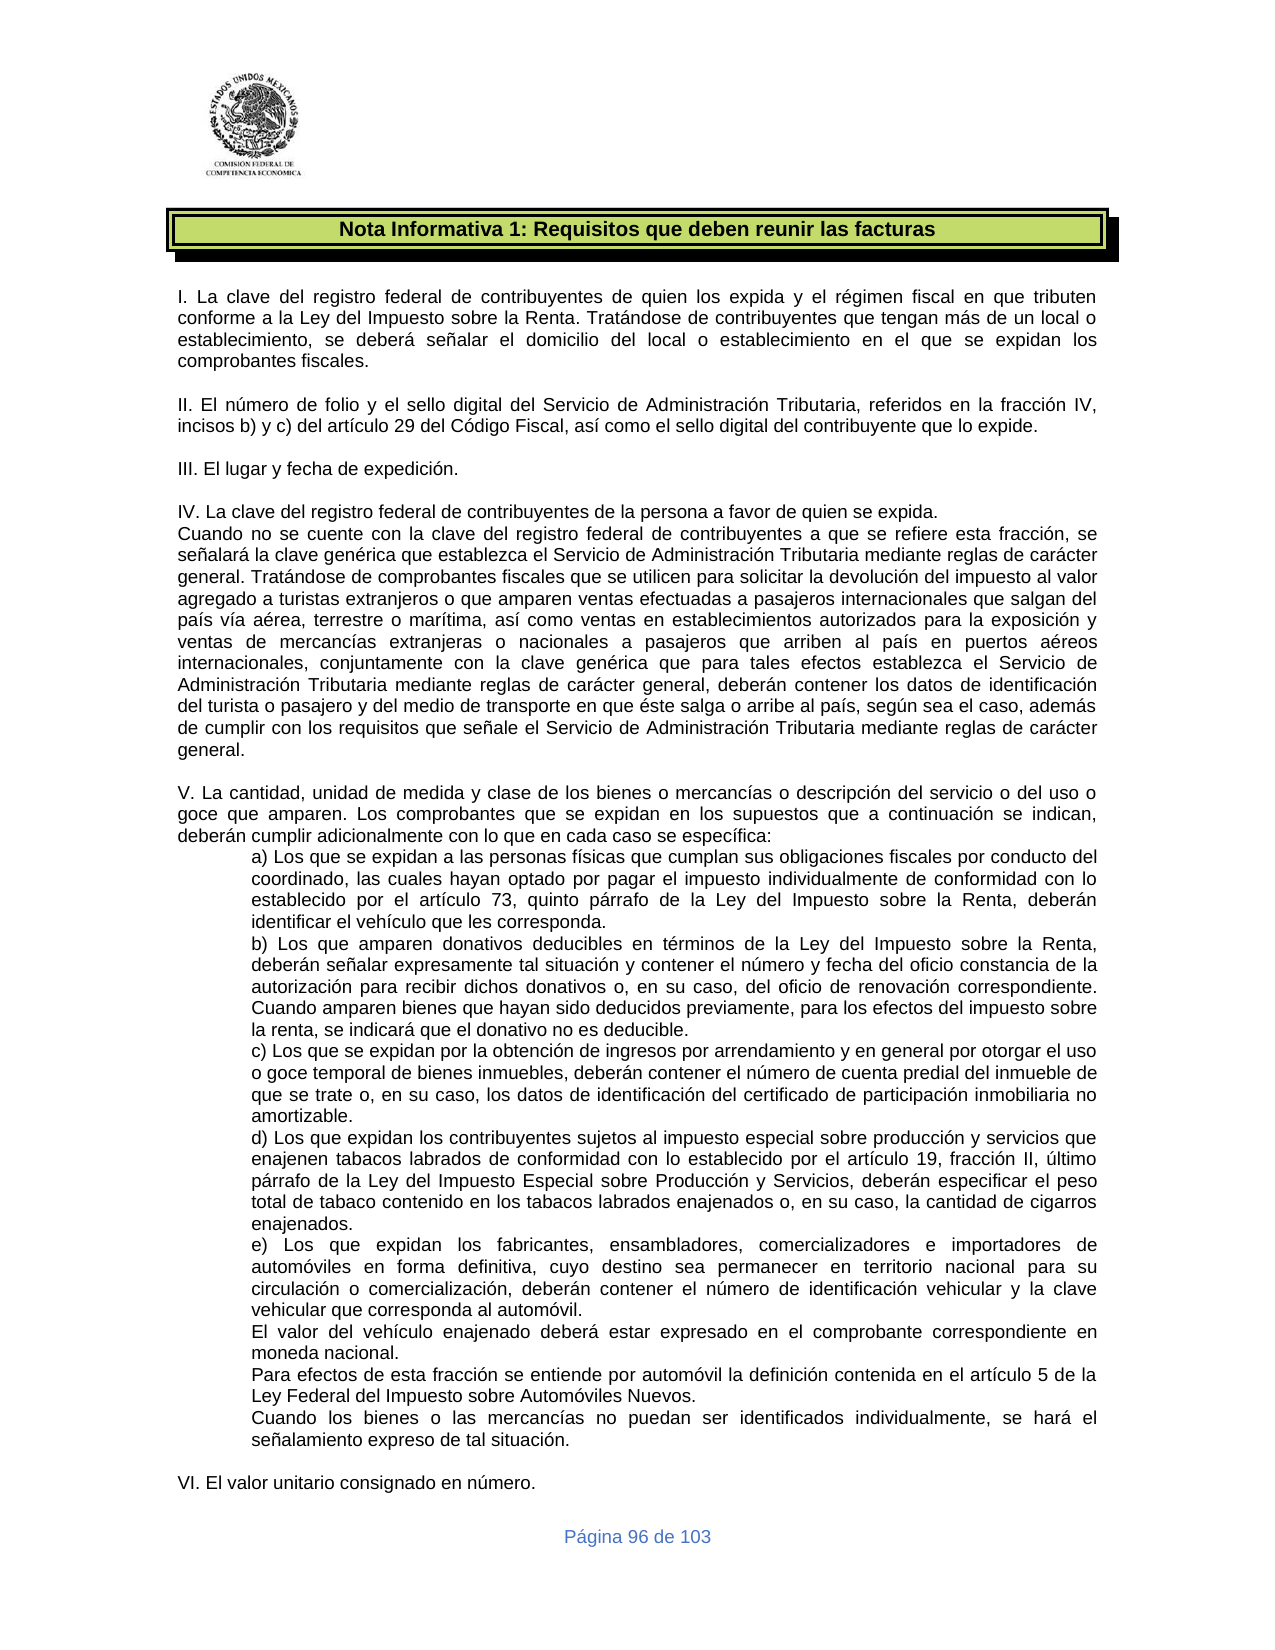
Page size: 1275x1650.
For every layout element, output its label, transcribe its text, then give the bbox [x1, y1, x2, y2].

text b) Los que amparen donativos deducibles en términos de la Ley del Impuesto sobre la Renta, deberán señalar expresamente tal situación y contener el número y fecha del oficio constancia de la autorización para recibir dichos donativos o, en su caso, del oficio de renovación correspondiente. Cuando amparen bienes que hayan sido deducidos previamente, para los efectos del impuesto sobre la renta, se indicará que el donativo no es deducible. [251, 932, 1098, 1040]
text Para efectos de esta fracción se entiende por automóvil la definición contenida en el artículo 5 de la Ley Federal del Impuesto sobre Automóviles Nuevos. [251, 1364, 1098, 1407]
text III. El lugar y fecha de expedición. [177, 458, 1098, 479]
text II. El número de folio y el sello digital del Servicio de Administración Tributaria, referidos en la fracción IV, incisos b) y c) del artículo 29 del Código Fiscal, así como el sello digital del contribuyente que lo expide. [177, 393, 1098, 436]
text c) Los que se expidan por la obtención de ingresos por arrendamiento y en general por otorgar el uso o goce temporal de bienes inmuebles, deberán contener el número de cuenta predial del inmueble de que se trate o, en su caso, los datos de identificación del certificado de participación inmobiliaria no amortizable. [251, 1040, 1098, 1126]
text I. La clave del registro federal de contribuyentes de quien los expida y el régimen fiscal en que tributen conforme a la Ley del Impuesto sobre la Renta. Tratándose de contribuyentes que tengan más de un local o establecimiento, se deberá señalar el domicilio del local o establecimiento en el que se expidan los comprobantes fiscales. [177, 286, 1098, 372]
text V. La cantidad, unidad de medida y clase de los bienes o mercancías o descripción del servicio o del uso o goce que amparen. Los comprobantes que se expidan en los supuestos que a continuación se indican, deberán cumplir adicionalmente con lo que en cada caso se específica: [177, 781, 1098, 846]
text IV. La clave del registro federal de contribuyentes de la persona a favor de quien se expida. [177, 501, 1098, 523]
text VI. El valor unitario consignado en número. [177, 1471, 1098, 1493]
text El valor del vehículo enajenado deberá estar expresado en el comprobante correspondiente en moneda nacional. [251, 1321, 1098, 1364]
text d) Los que expidan los contribuyentes sujetos al impuesto especial sobre producción y servicios que enajenen tabacos labrados de conformidad con lo establecido por el artículo 19, fracción II, último párrafo de la Ley del Impuesto Especial sobre Producción y Servicios, deberán especificar el peso total de tabaco contenido en los tabacos labrados enajenados o, en su caso, la cantidad de cigarros enajenados. [251, 1126, 1098, 1234]
text e) Los que expidan los fabricantes, ensambladores, comercializadores e importadores de automóviles en forma definitiva, cuyo destino sea permanecer en territorio nacional para su circulación o comercialización, deberán contener el número de identificación vehicular y la clave vehicular que corresponda al automóvil. [251, 1234, 1098, 1321]
text a) Los que se expidan a las personas físicas que cumplan sus obligaciones fiscales por conducto del coordinado, las cuales hayan optado por pagar el impuesto individualmente de conformidad con lo establecido por el artículo 73, quinto párrafo de la Ley del Impuesto sobre la Renta, deberán identificar el vehículo que les corresponda. [251, 846, 1098, 932]
text Cuando los bienes o las mercancías no puedan ser identificados individualmente, se hará el señalamiento expreso de tal situación. [251, 1407, 1098, 1450]
text Nota Informativa 1: Requisitos que deben reunir las facturas [169, 211, 1106, 249]
picture [188, 73, 322, 179]
text Cuando no se cuente con la clave del registro federal de contribuyentes a que se refiere esta fracción, se señalará la clave genérica que establezca el Servicio de Administración Tributaria mediante reglas de carácter general. Tratándose de comprobantes fiscales que se utilicen para solicitar la devolución del impuesto al valor agregado a turistas extranjeros o que amparen ventas efectuadas a pasajeros internacionales que salgan del país vía aérea, terrestre o marítima, así como ventas en establecimientos autorizados para la exposición y ventas de mercancías extranjeras o nacionales a pasajeros que arriben al país en puertos aéreos internacionales, conjuntamente con la clave genérica que para tales efectos establezca el Servicio de Administración Tributaria mediante reglas de carácter general, deberán contener los datos de identificación del turista o pasajero y del medio de transporte en que éste salga o arribe al país, según sea el caso, además de cumplir con los requisitos que señale el Servicio de Administración Tributaria mediante reglas de carácter general. [177, 523, 1098, 760]
